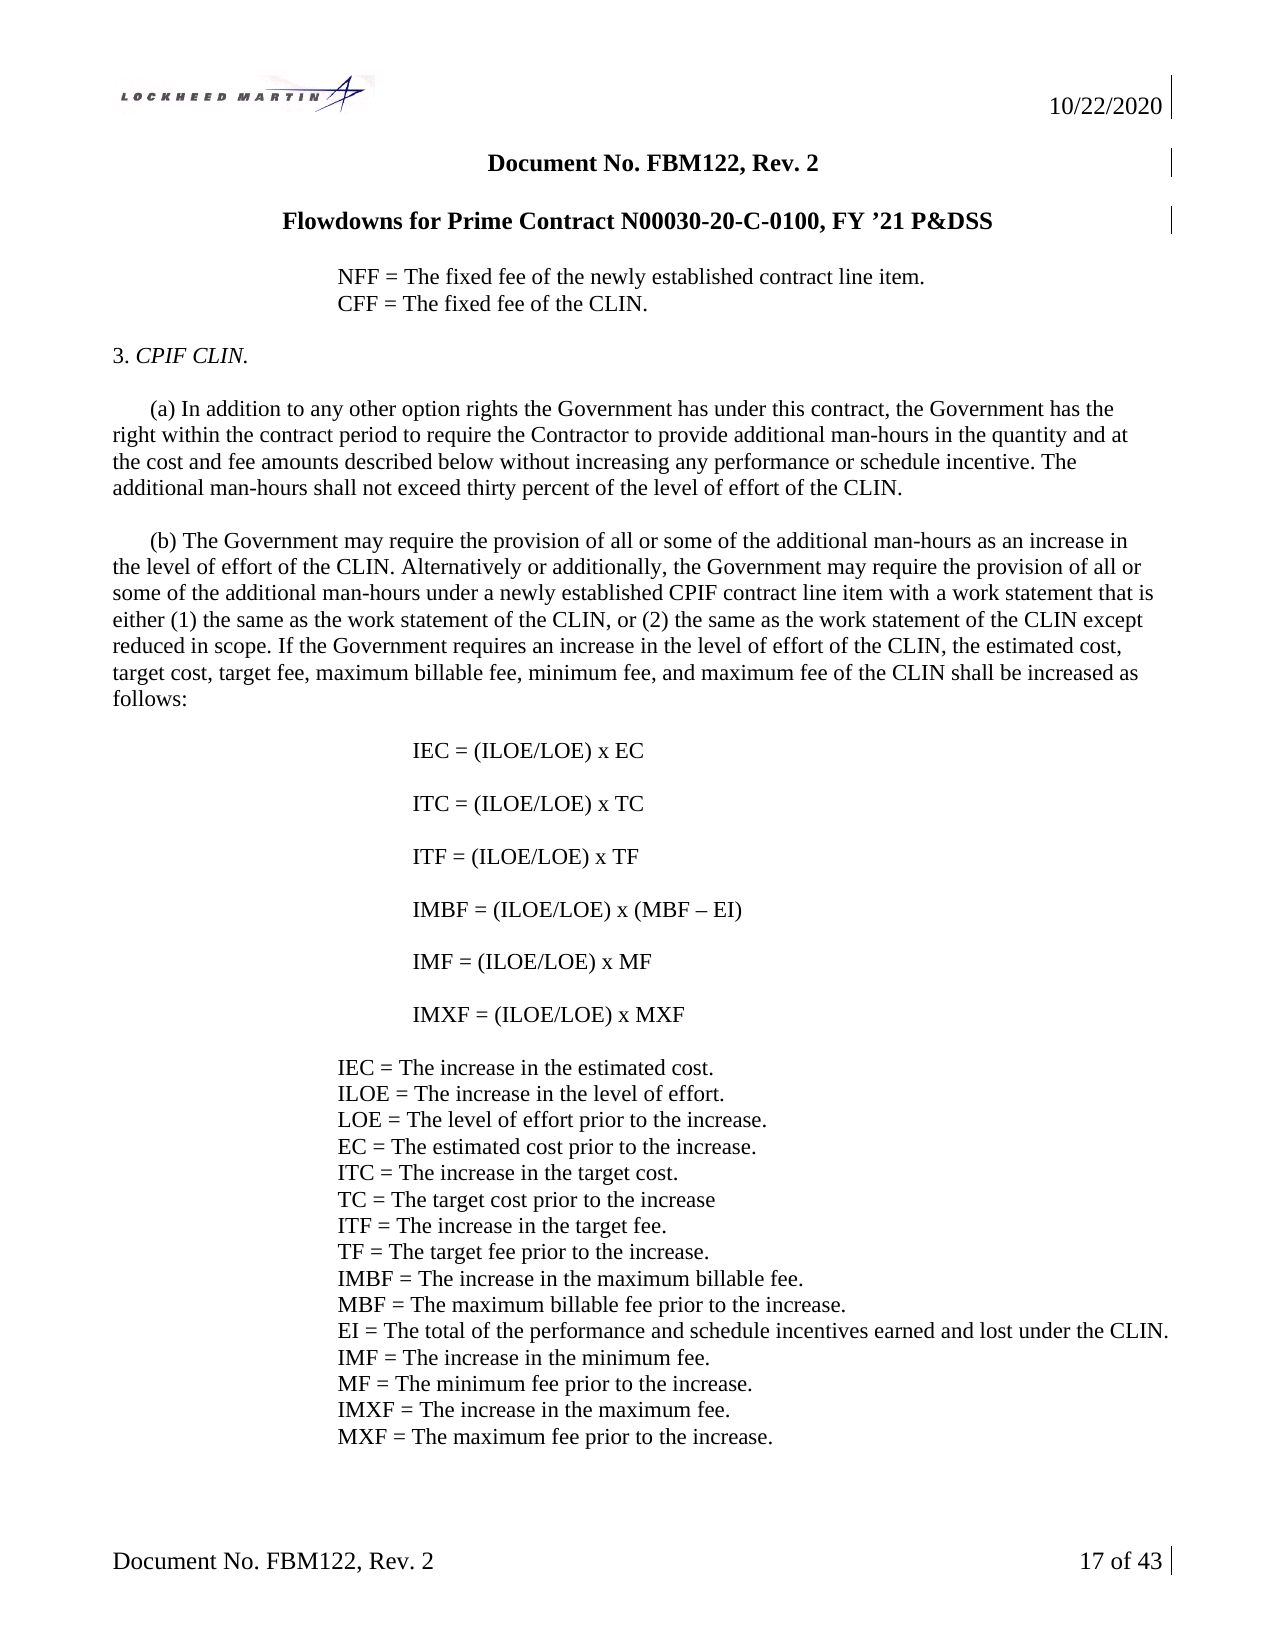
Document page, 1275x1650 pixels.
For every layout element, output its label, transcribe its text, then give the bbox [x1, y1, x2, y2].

text ILOE = The increase in the level of effort. [262, 1080, 1162, 1107]
picture [112, 75, 375, 114]
text CFF = The fixed fee of the CLIN. [262, 289, 1162, 316]
text IMF = The increase in the minimum fee. [262, 1344, 1162, 1370]
text TC = The target cost prior to the increase [262, 1186, 1162, 1212]
text MF = The minimum fee prior to the increase. [262, 1370, 1162, 1396]
text IMXF = (ILOE/LOE) x MXF [337, 1001, 1162, 1027]
text MXF = The maximum fee prior to the increase. [262, 1423, 1162, 1449]
text 3. CPIF CLIN. [112, 342, 1162, 369]
text ITF = The increase in the target fee. [262, 1212, 1162, 1238]
text ITC = The increase in the target cost. [262, 1159, 1162, 1186]
text MBF = The maximum billable fee prior to the increase. [262, 1291, 1162, 1317]
text IEC = (ILOE/LOE) x EC [337, 738, 1162, 764]
text IMBF = (ILOE/LOE) x (MBF – EI) [337, 896, 1162, 922]
text LOE = The level of effort prior to the increase. [262, 1107, 1162, 1133]
text IMBF = The increase in the maximum billable fee. [262, 1265, 1162, 1291]
text IEC = The increase in the estimated cost. [262, 1054, 1162, 1080]
text (b) The Government may require the provision of all or some of the additional man-hours as an increase in the level of effort of the CLIN. Alternatively or additionally, the Government may require the provision of all or some of the additional man-hours under a newly established CPIF contract line item with a work statement that is either (1) the same as the work statement of the CLIN, or (2) the same as the work statement of the CLIN except reduced in scope. If the Government requires an increase in the level of effort of the CLIN, the estimated cost, target cost, target fee, maximum billable fee, minimum fee, and maximum fee of the CLIN shall be increased as follows: [112, 527, 1162, 711]
text ITF = (ILOE/LOE) x TF [337, 843, 1162, 869]
text NFF = The fixed fee of the newly established contract line item. [262, 263, 1162, 289]
text ITC = (ILOE/LOE) x TC [337, 790, 1162, 817]
text IMXF = The increase in the maximum fee. [262, 1396, 1162, 1423]
text EI = The total of the performance and schedule incentives earned and lost under the CLIN. [262, 1317, 1181, 1344]
text EC = The estimated cost prior to the increase. [262, 1133, 1162, 1159]
text (a) In addition to any other option rights the Government has under this contract, the Government has the right within the contract period to require the Contractor to provide additional man-hours in the quantity and at the cost and fee amounts described below without increasing any performance or schedule incentive. The additional man-hours shall not exceed thirty percent of the level of effort of the CLIN. [112, 395, 1162, 500]
text IMF = (ILOE/LOE) x MF [337, 948, 1162, 975]
text TF = The target fee prior to the increase. [262, 1238, 1162, 1265]
